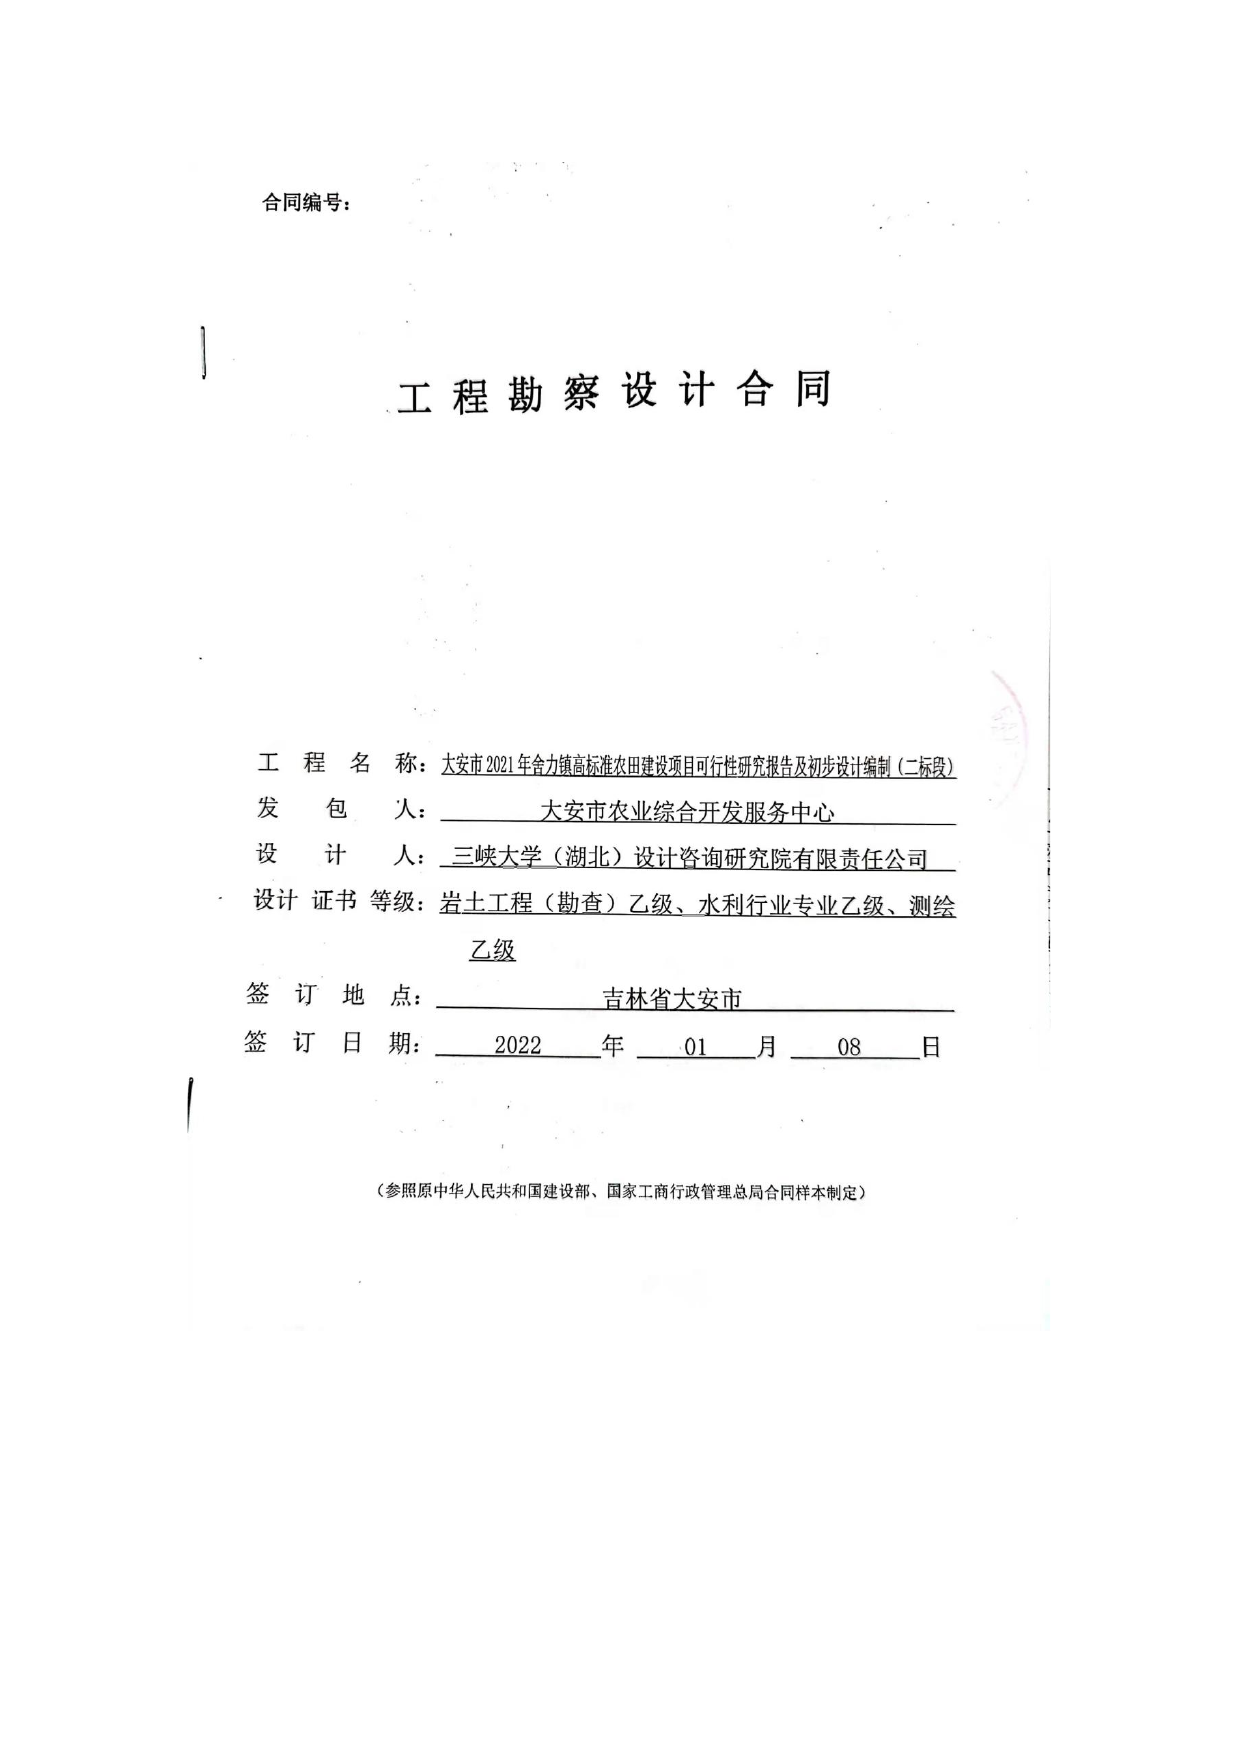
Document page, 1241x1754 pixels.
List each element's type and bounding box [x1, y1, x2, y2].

picture [187, 162, 1050, 1331]
